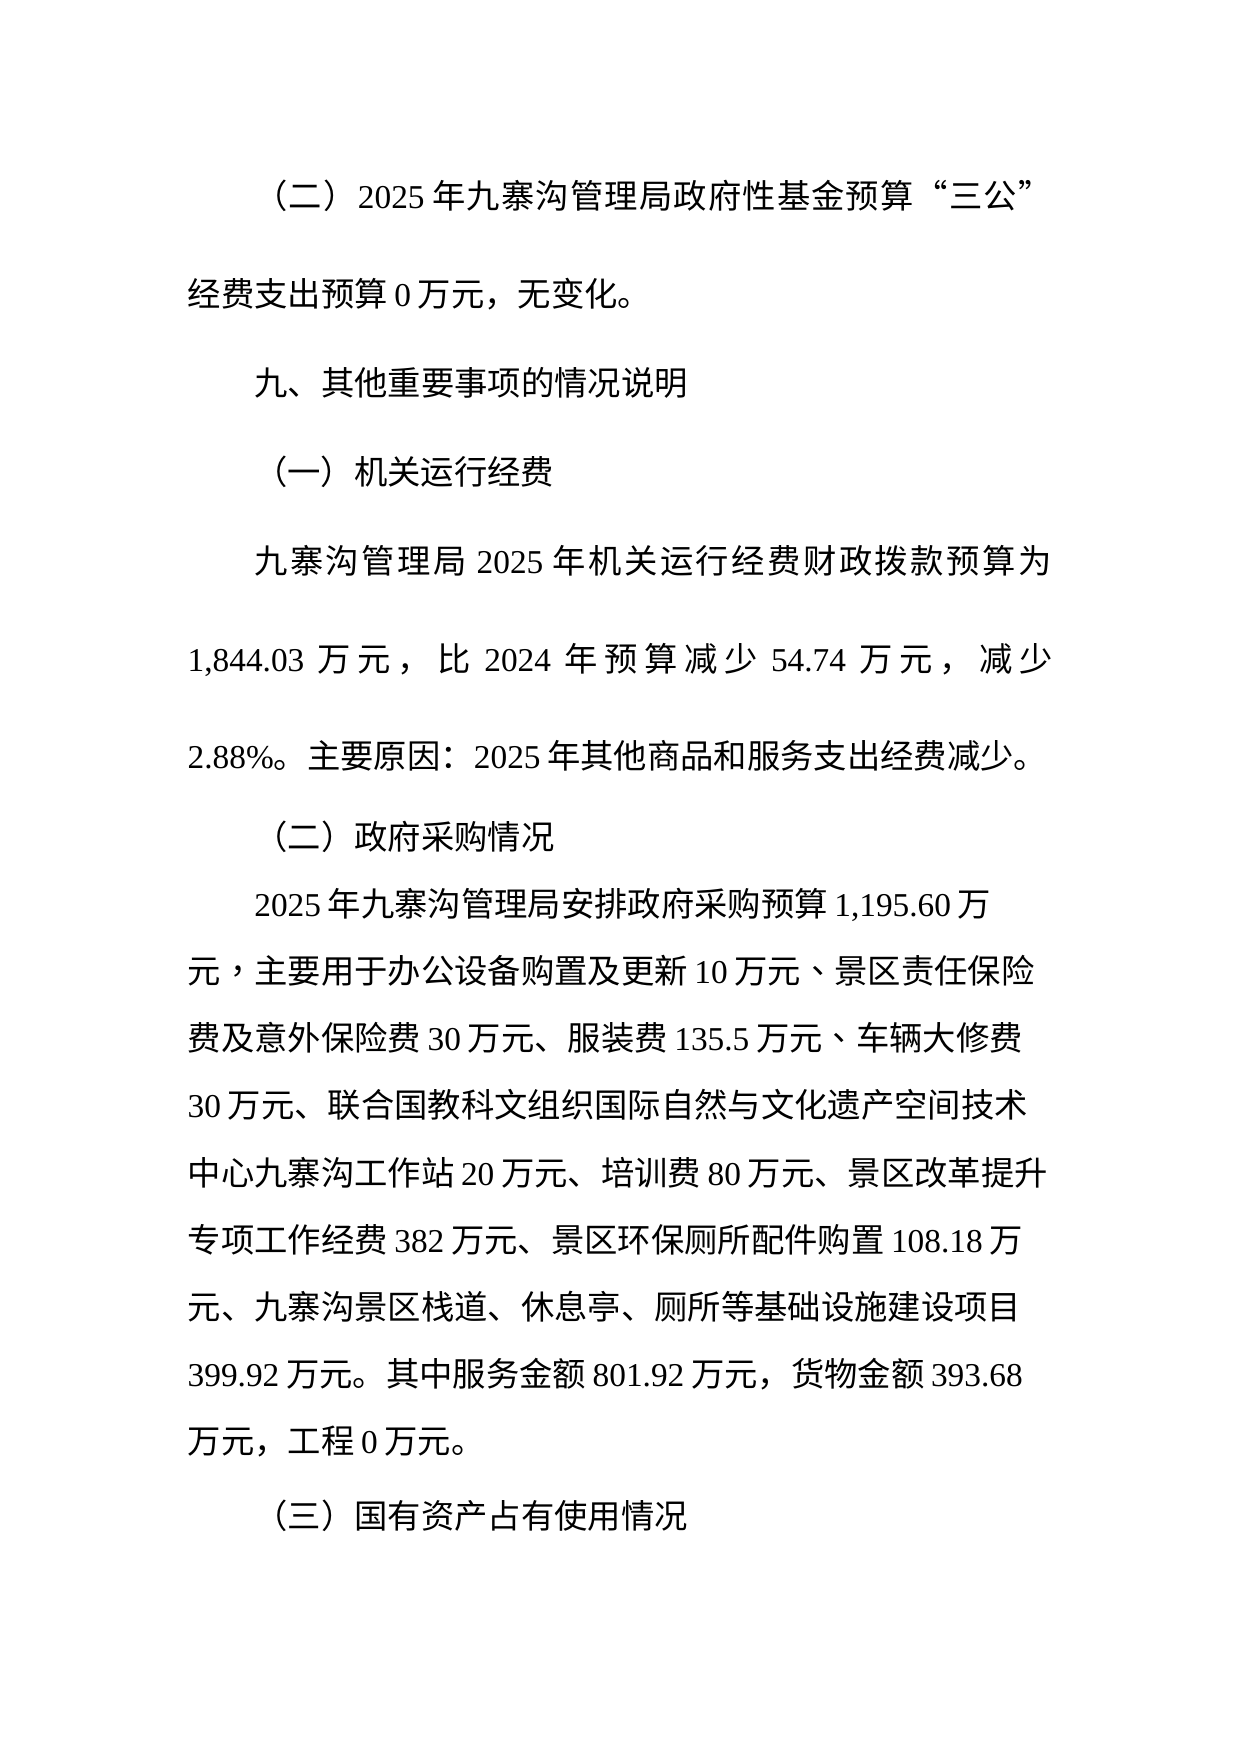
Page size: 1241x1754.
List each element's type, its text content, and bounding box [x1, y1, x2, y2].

text 九寨沟管理局2025年机关运行经费财政拨款预算为1,844.03万元，比2024年预算减少54.74万元，减少2.88%。主要原因：2025年其他商品和服务支出经费减少。 [187, 527, 1053, 787]
text 2025年九寨沟管理局安排政府采购预算1,195.60万元，主要用于办公设备购置及更新10万元、景区责任保险费及意外保险费30万元、服装费135.5万元、车辆大修费30万元、联合国教科文组织国际自然与文化遗产空间技术中心九寨沟工作站20万元、培训费80万元、景区改革提升专项工作经费382万元、景区环保厕所配件购置108.18万元、九寨沟景区栈道、休息亭、厕所等基础设施建设项目399.92万元。其中服务金额801.92万元，货物金额393.68万元，工程0万元。 [187, 878, 1053, 1463]
text （二）2025年九寨沟管理局政府性基金预算“三公”经费支出预算0万元，无变化。 [187, 162, 1053, 324]
text （一）机关运行经费 [254, 438, 1053, 503]
text （三）国有资产占有使用情况 [187, 1481, 1053, 1546]
text （二）政府采购情况 [187, 811, 1053, 859]
text 九、其他重要事项的情况说明 [187, 348, 1053, 413]
